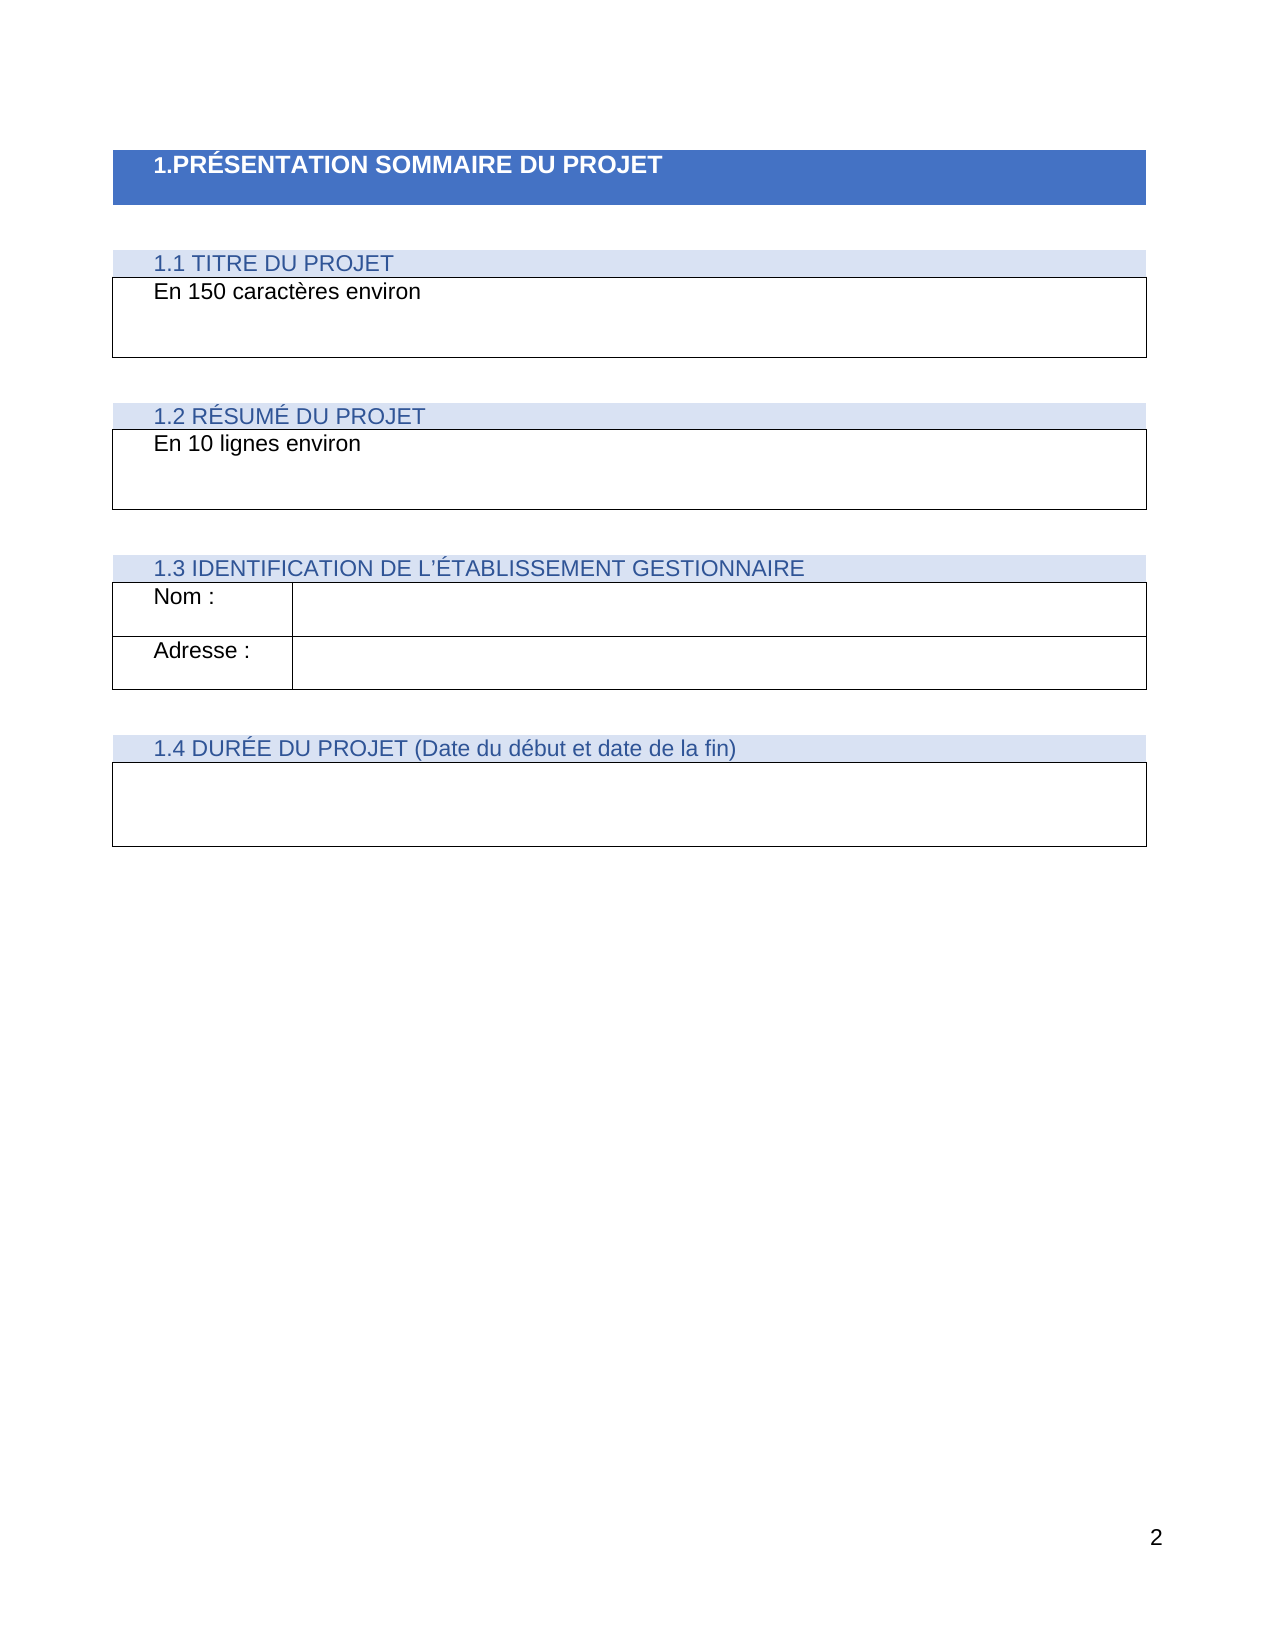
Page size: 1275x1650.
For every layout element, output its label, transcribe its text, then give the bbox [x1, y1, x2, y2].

table_header 1.2 RÉSUMÉ DU PROJET [113, 403, 1146, 429]
table_header 1.1 TITRE DU PROJET [113, 250, 1146, 277]
table_cell [293, 637, 1146, 689]
table_header 1.4 DURÉE DU PROJET (Date du début et date de la fin) [113, 735, 1146, 762]
table_cell [293, 583, 1146, 636]
table_cell Nom : [113, 583, 292, 636]
table_cell En 150 caractères environ [113, 278, 1146, 357]
table_header 1.3 IDENTIFICATION DE L’ÉTABLISSEMENT GESTIONNAIRE [113, 555, 1146, 582]
table_cell En 10 lignes environ [113, 430, 1146, 509]
table_header 1.PRÉSENTATION SOMMAIRE DU PROJET [113, 150, 1146, 205]
table_cell [113, 763, 1146, 846]
table_cell Adresse : [113, 637, 292, 689]
